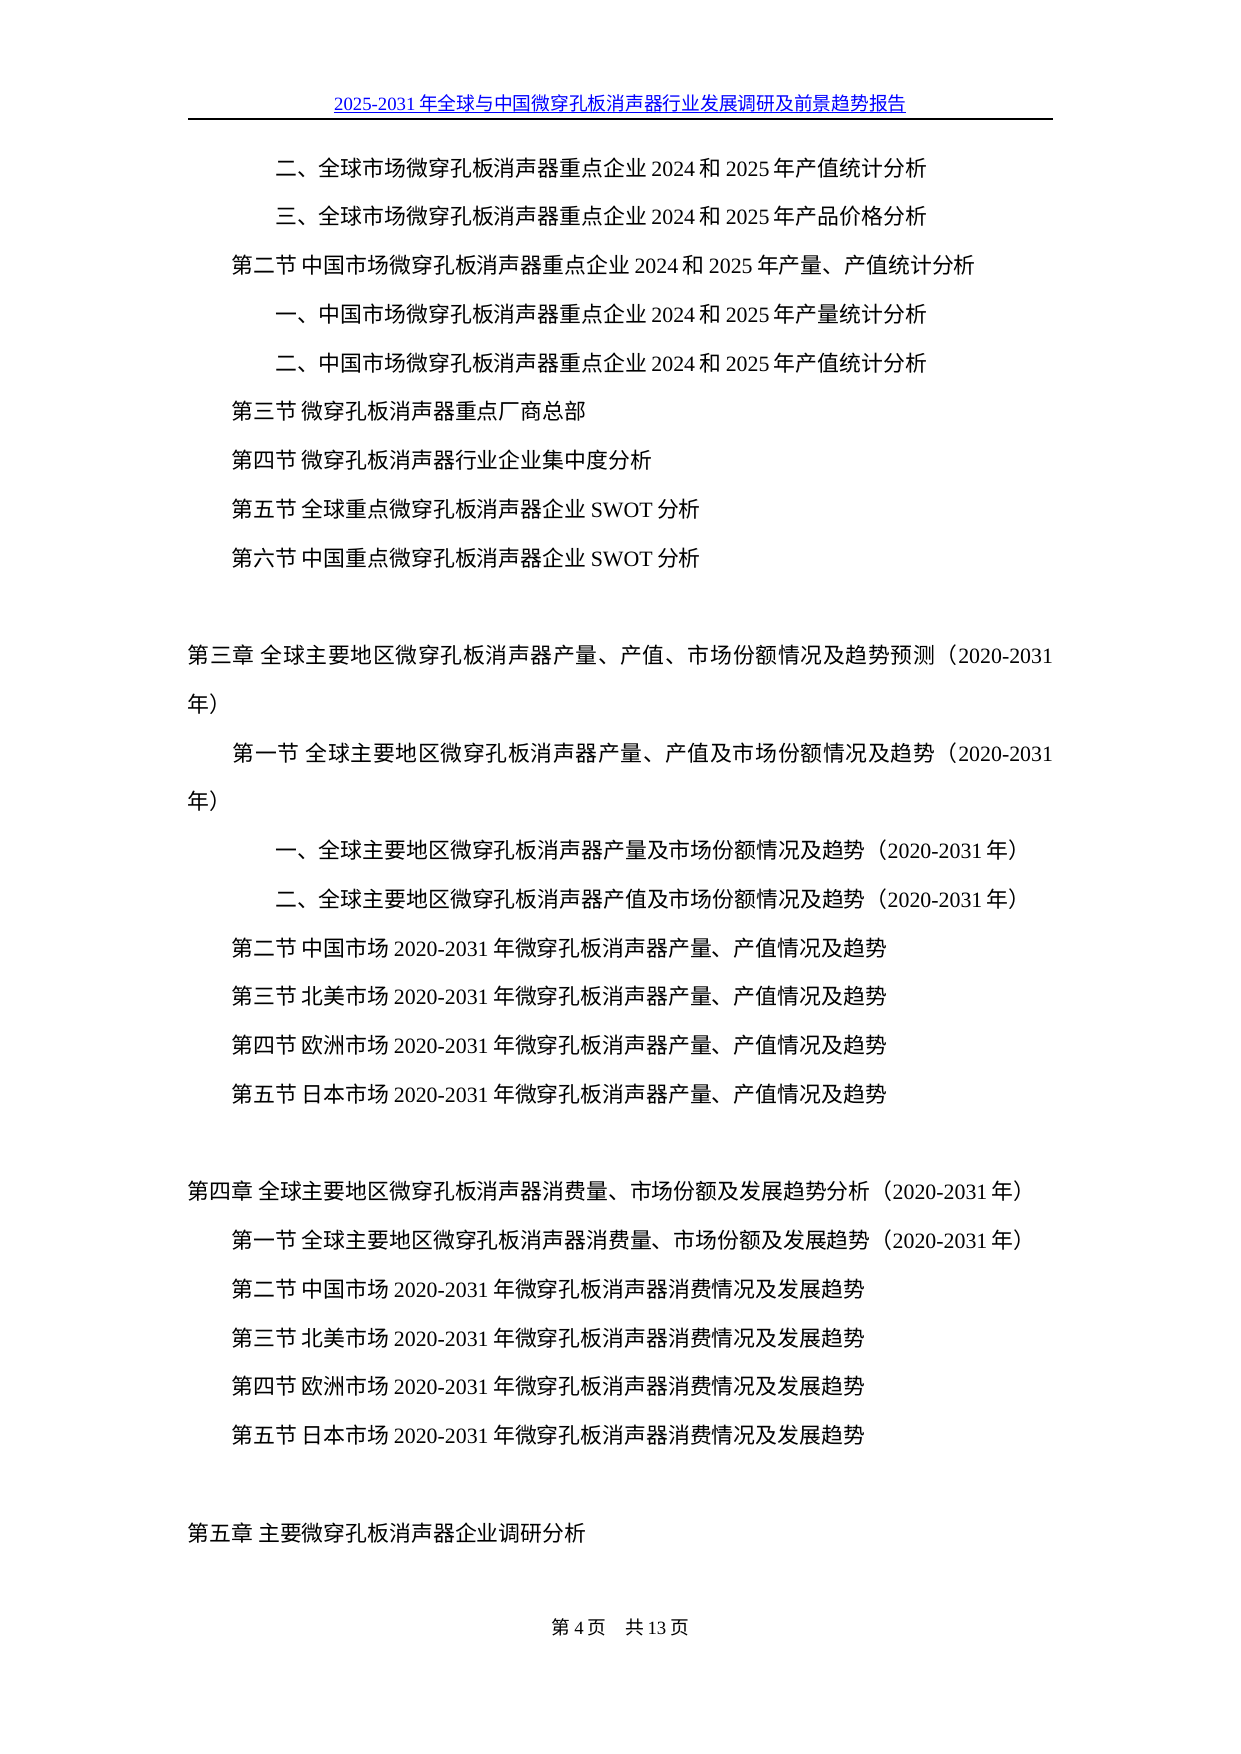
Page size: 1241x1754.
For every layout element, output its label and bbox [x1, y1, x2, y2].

text [187, 150, 1053, 1548]
